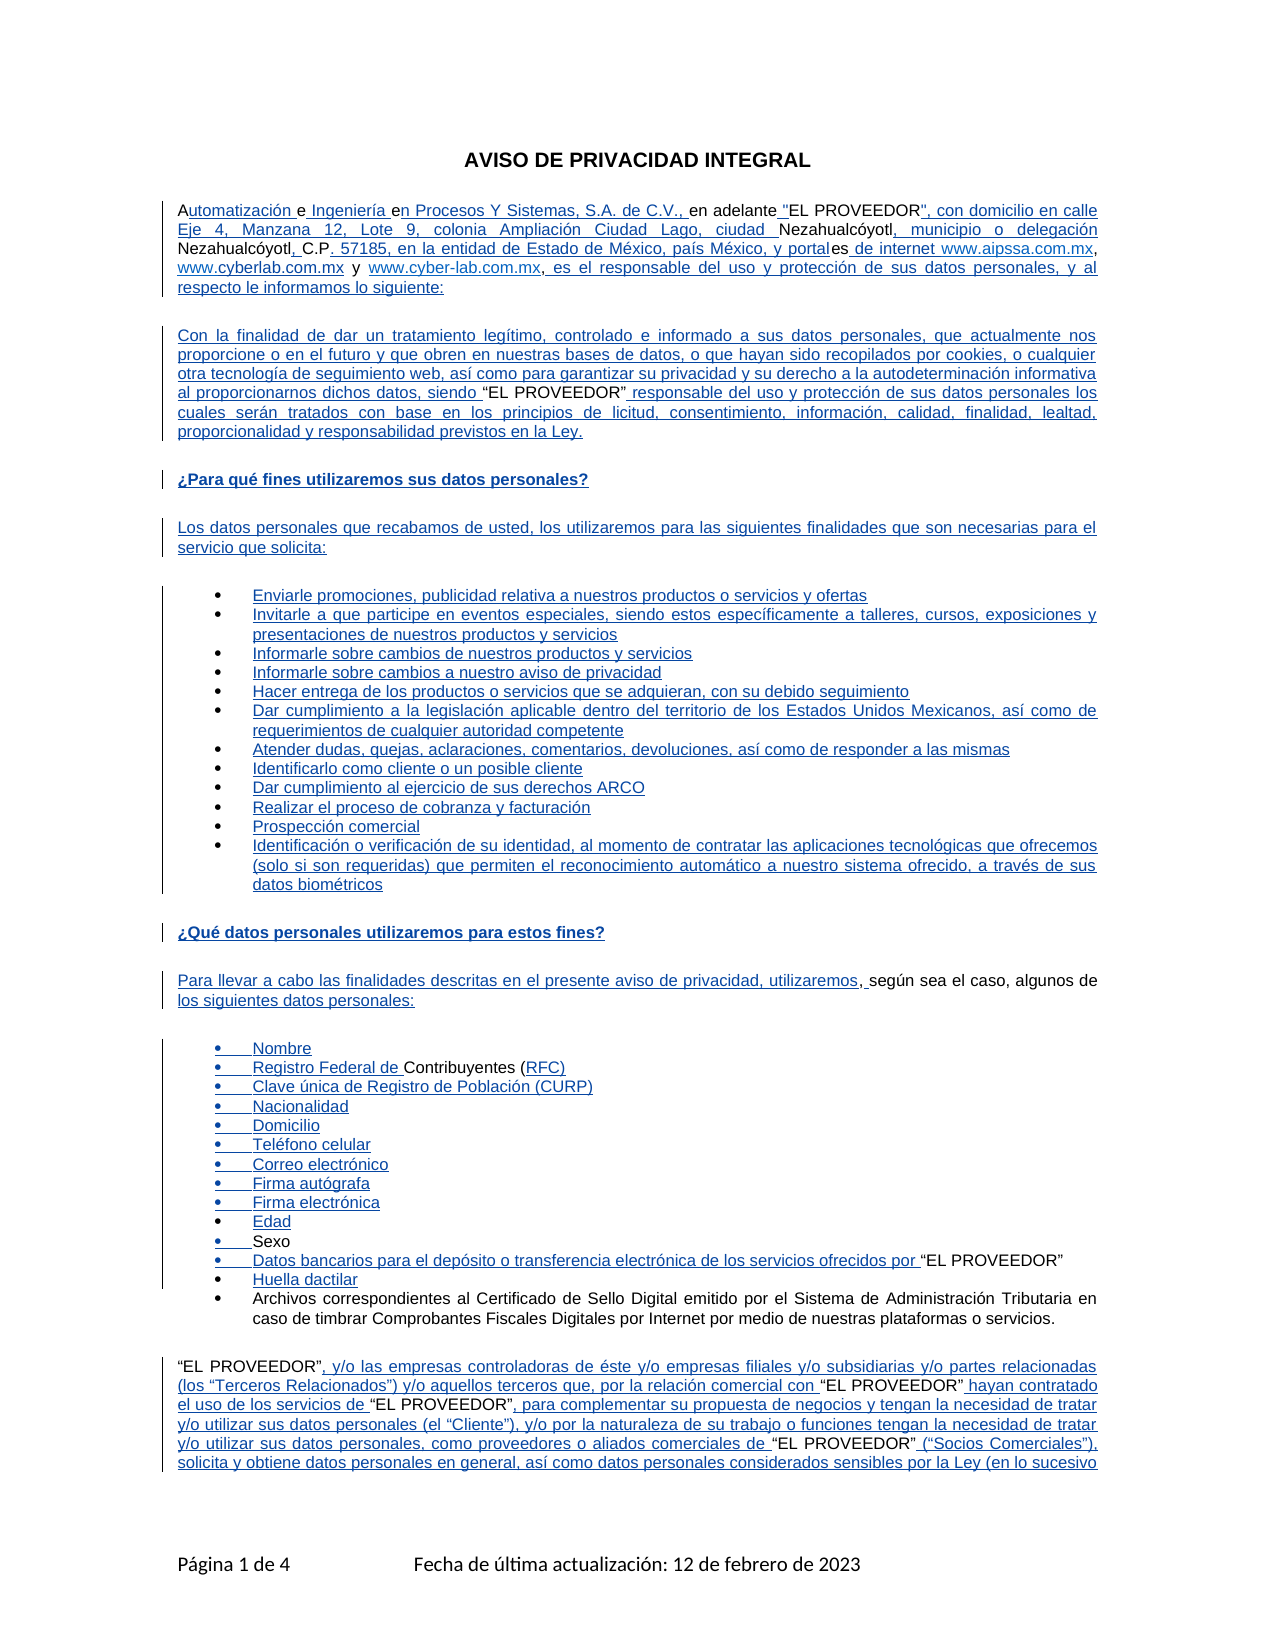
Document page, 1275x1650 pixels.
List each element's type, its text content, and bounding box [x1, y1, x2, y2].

list Contribuyentes ( [215, 1058, 1098, 1077]
text Aeeen adelanteEL PROVEEDORNezahualcóyotlNezahualcóyotlC.Peswww.aipssa.com.mx, www. y www.cyber-lab.com.mx, [177, 201, 1098, 297]
list “EL PROVEEDOR” [215, 1309, 1098, 1328]
list Sexo [215, 1261, 1098, 1280]
text AVISO DE PRIVACIDAD INTEGRAL [177, 148, 1098, 172]
text “EL PROVEEDOR” [177, 326, 1098, 441]
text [177, 1444, 1098, 1502]
list Archivos correspondientes al Certificado de Sello Digital emitido por el Sistema de Administración Tributaria en caso de timbrar Comprobantes Fiscales Digitales por Internet por medio de nuestras plataformas o servicios. [215, 1377, 1098, 1415]
text ,según sea el caso, algunos de [177, 971, 1098, 1009]
